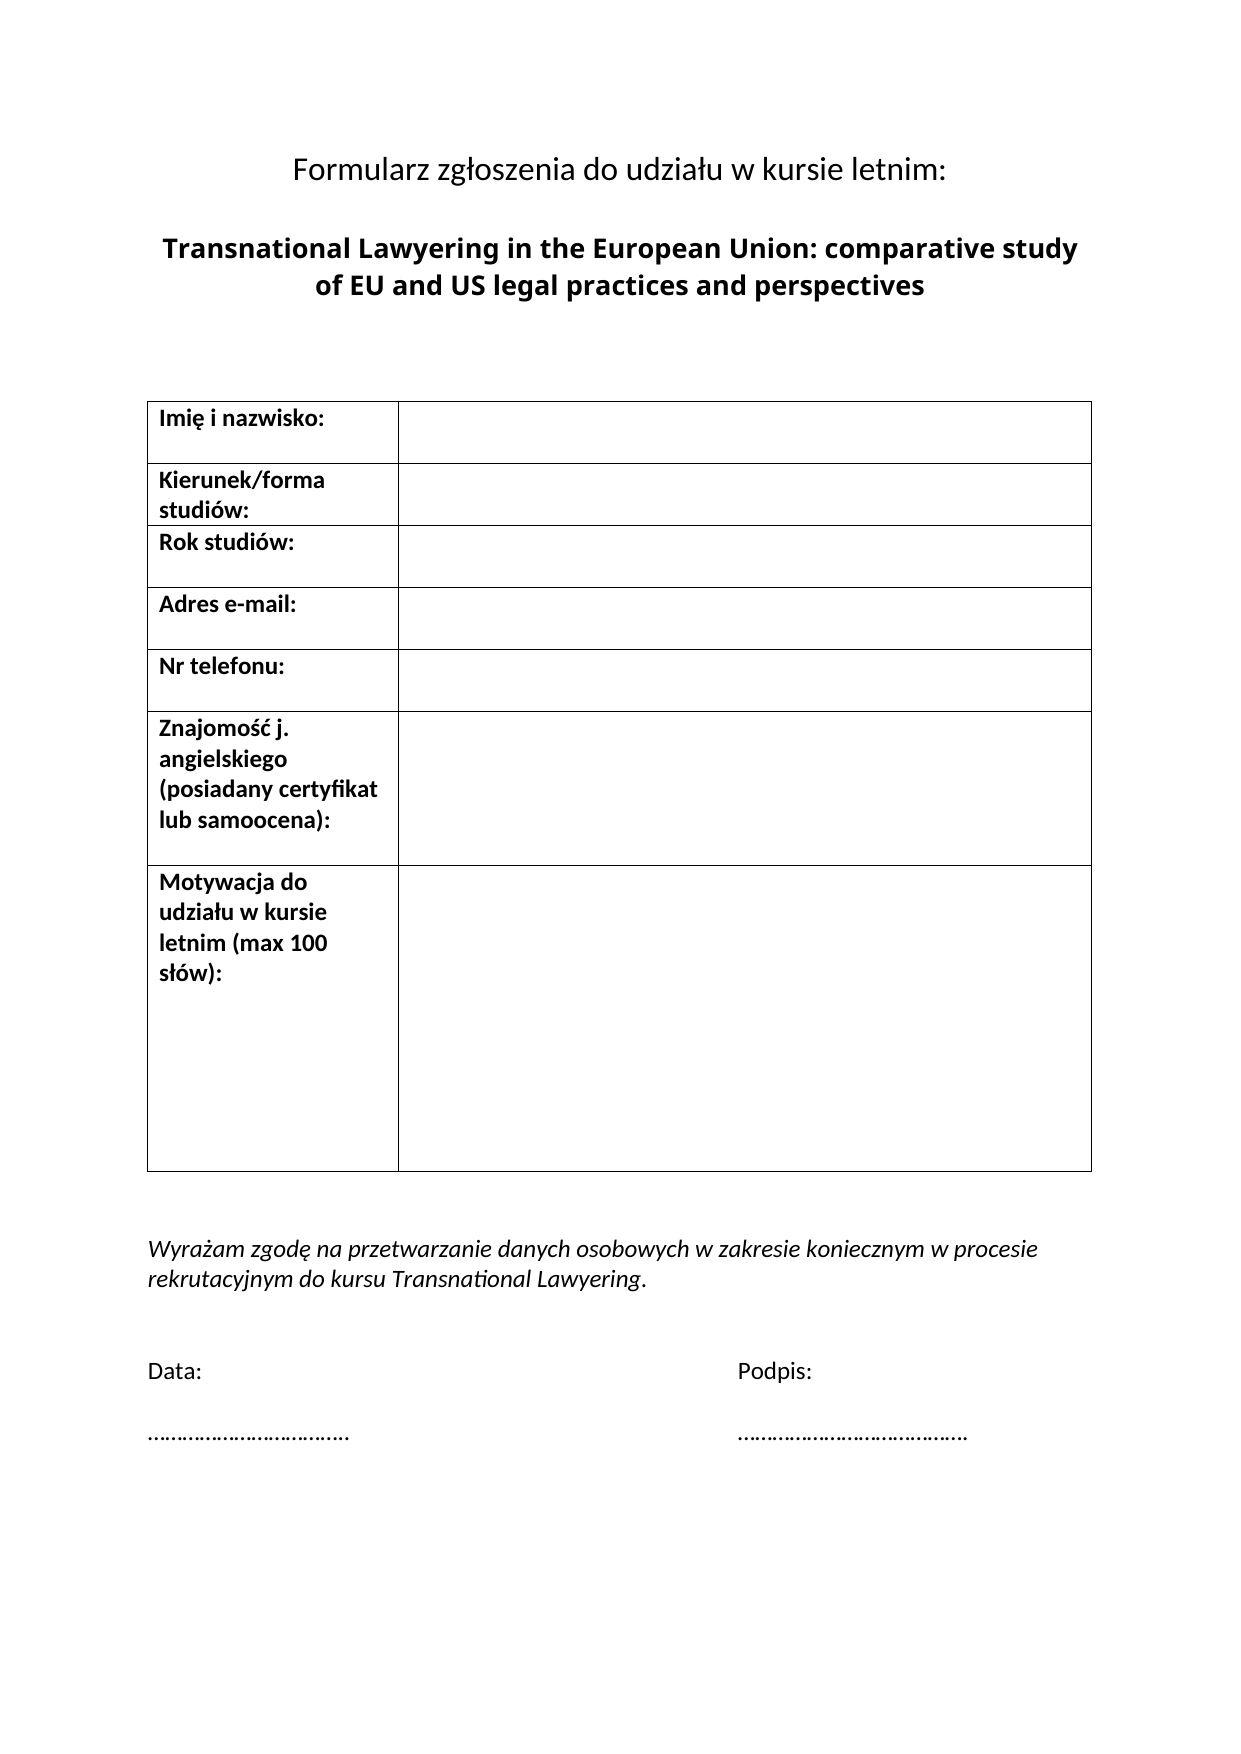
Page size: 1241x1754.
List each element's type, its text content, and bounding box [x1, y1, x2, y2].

table_cell Adres e-mail: [148, 588, 398, 649]
text Transnational Lawyering in the European Union: comparative study of EU and US legal practices and perspectives [148, 229, 1093, 303]
table_cell Kierunek/forma studiów: [148, 464, 398, 525]
table_cell [399, 526, 1091, 587]
text Formularz zgłoszenia do udziału w kursie letnim: [148, 148, 1093, 188]
table_cell [399, 866, 1091, 1171]
table_cell Nr telefonu: [148, 650, 398, 711]
table_cell Rok studiów: [148, 526, 398, 587]
table_header Imię i nazwisko: [148, 402, 398, 463]
table_cell [399, 650, 1091, 711]
table_cell Znajomość j. angielskiego (posiadany certyfikat lub samoocena): [148, 712, 398, 865]
text …………………………….. …………………………………. [148, 1416, 1093, 1447]
table_header [399, 402, 1091, 463]
text Wyrażam zgodę na przetwarzanie danych osobowych w zakresie koniecznym w procesie rekrutacyjnym do kursu Transnational Lawyering. [148, 1233, 1093, 1294]
table_cell [399, 712, 1091, 865]
table_cell [399, 464, 1091, 525]
text Data: Podpis: [148, 1355, 1093, 1386]
table_cell [399, 588, 1091, 649]
table_cell Motywacja do udziału w kursie letnim (max 100 słów): [148, 866, 398, 1171]
